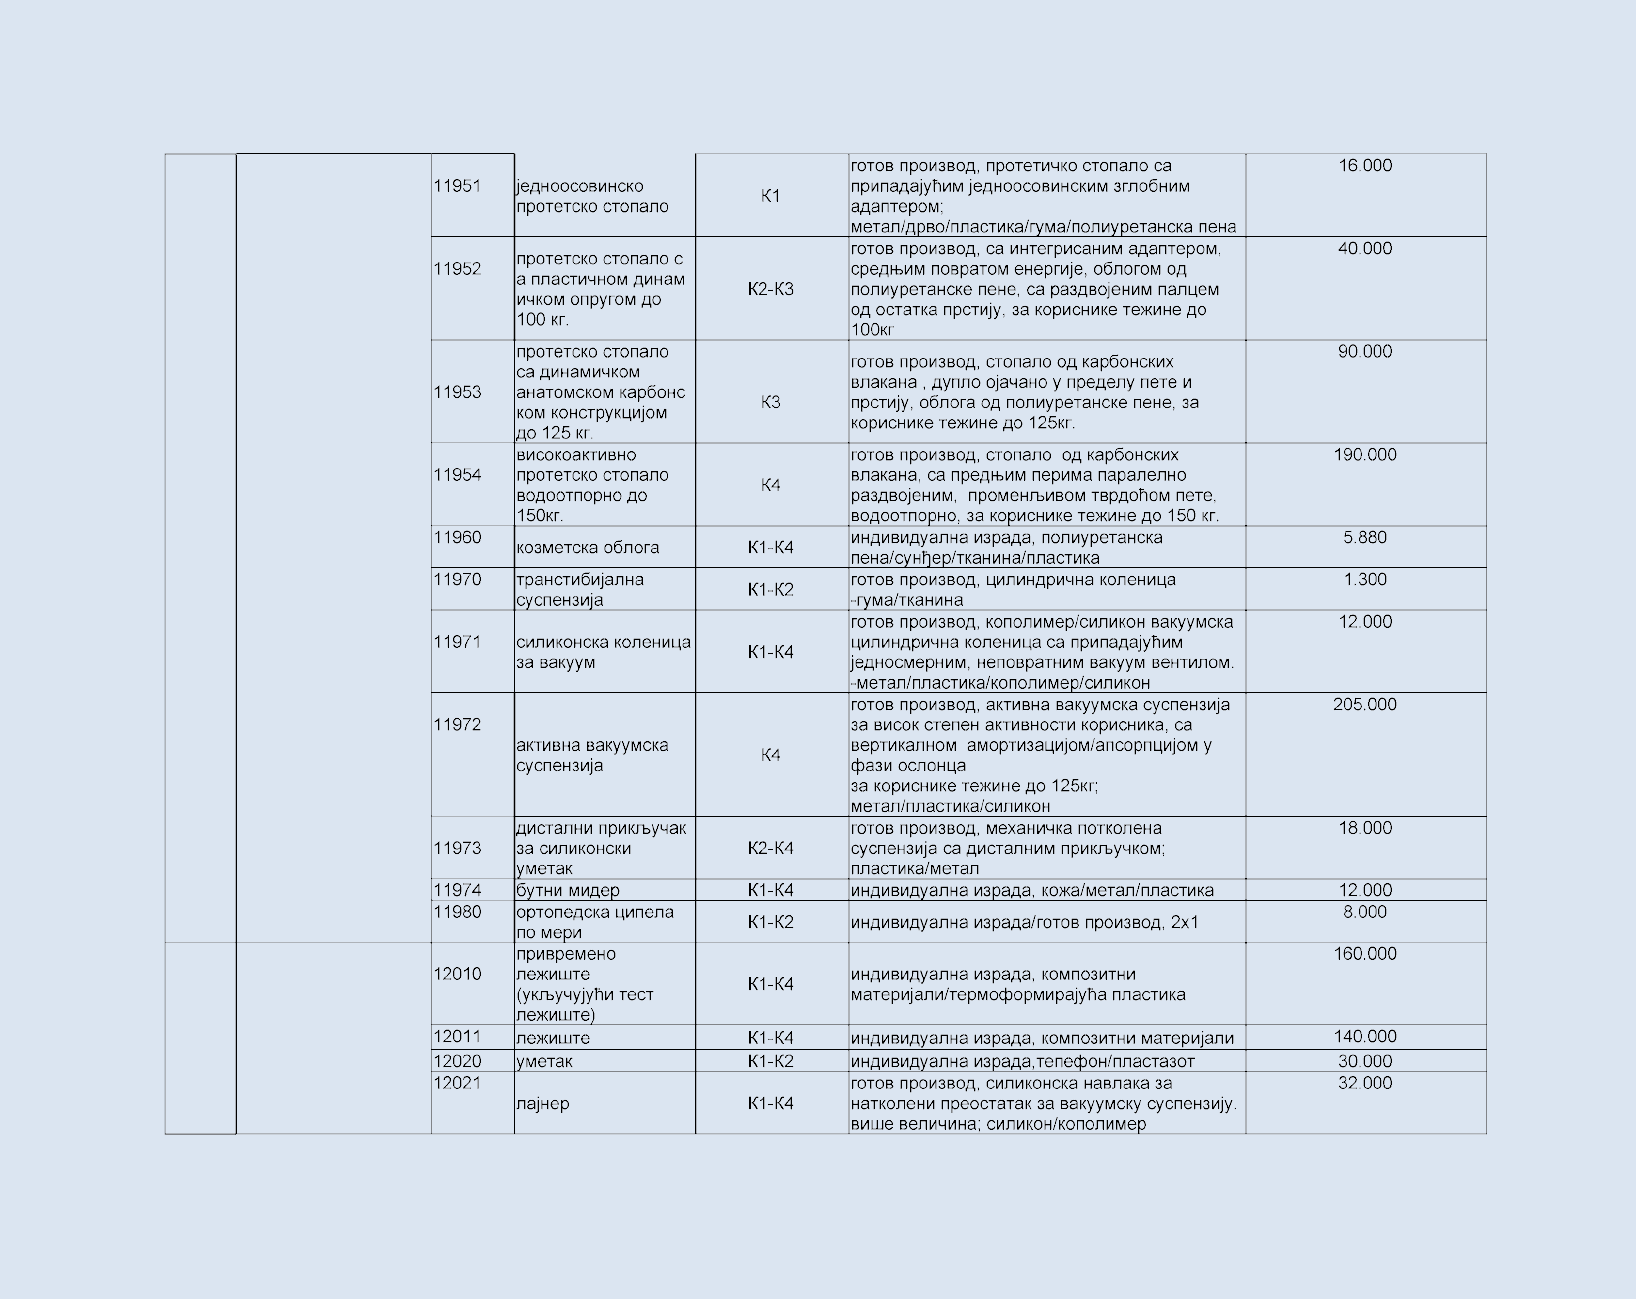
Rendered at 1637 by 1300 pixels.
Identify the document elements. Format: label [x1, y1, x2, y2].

picture [164, 153, 1487, 1135]
